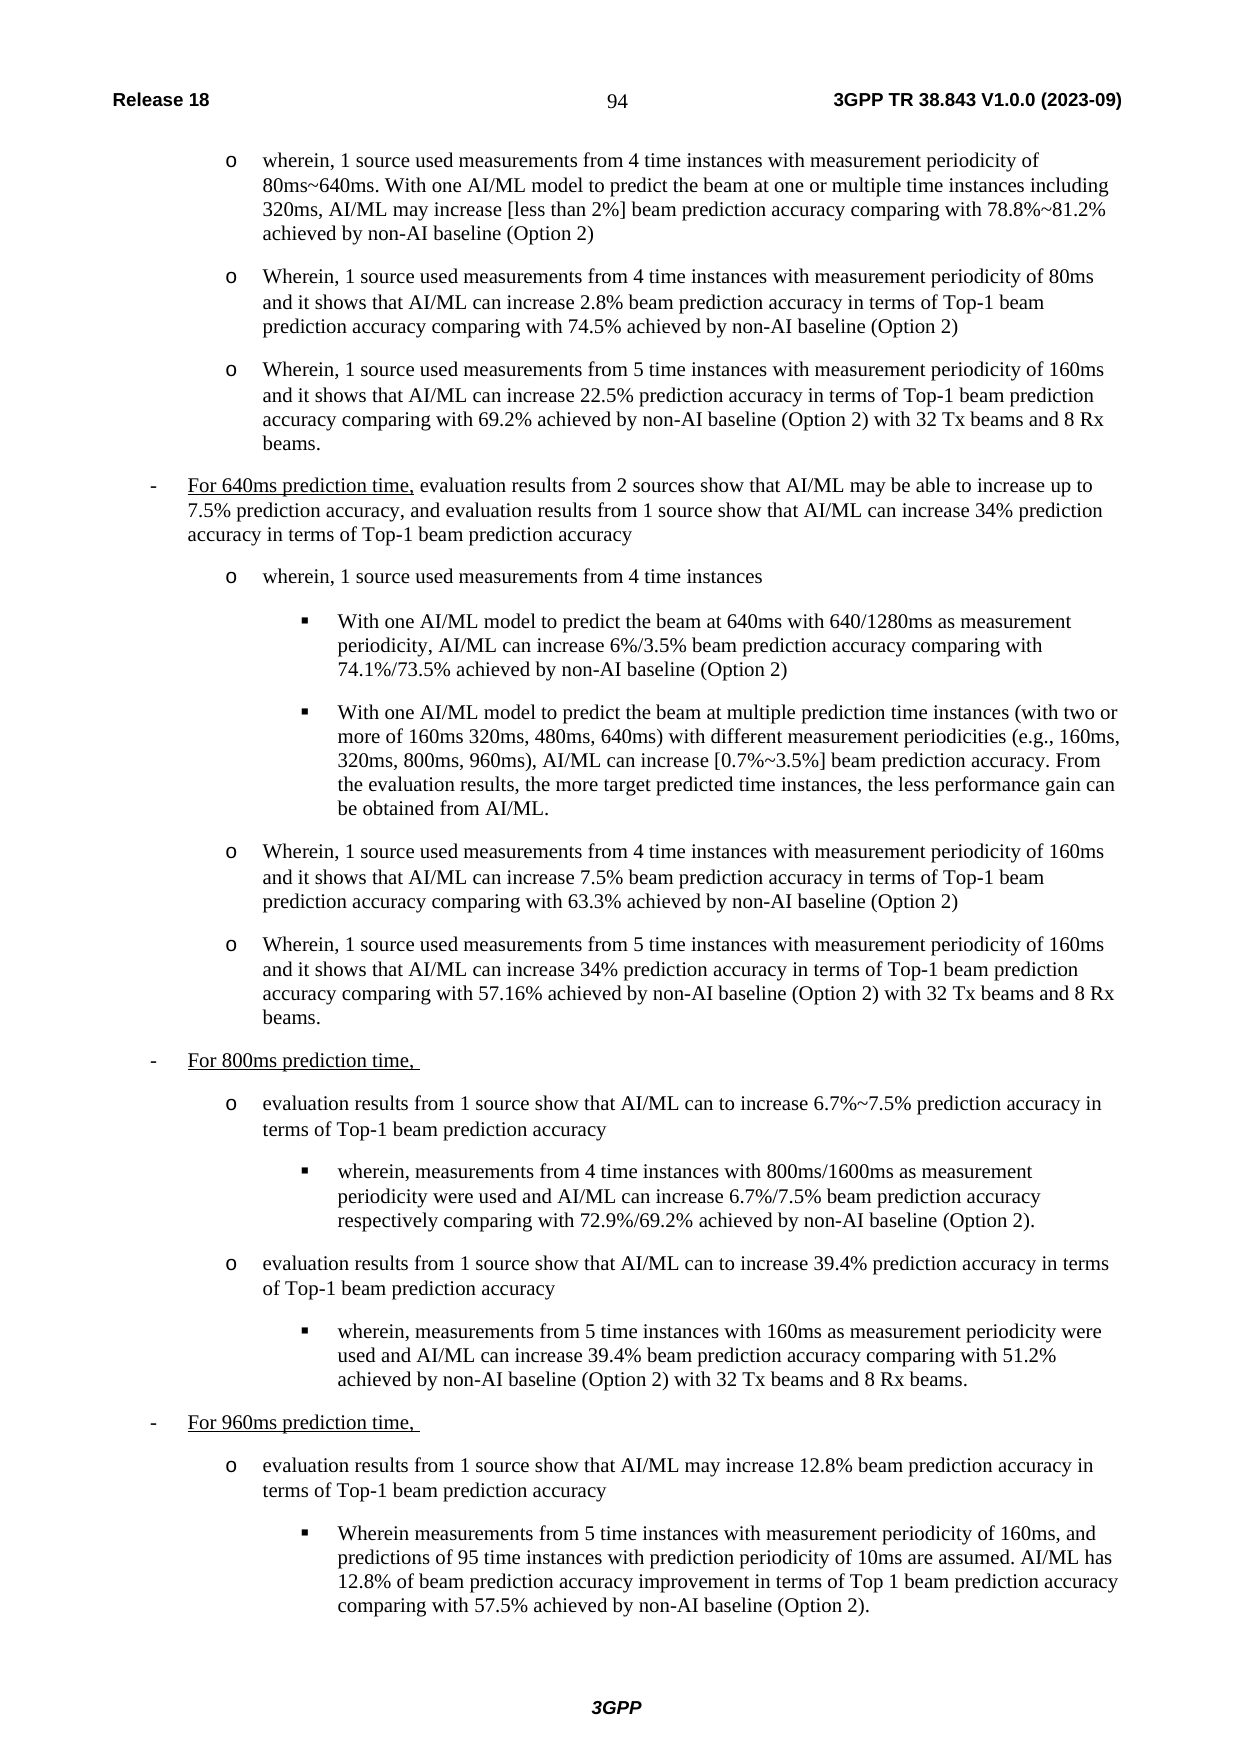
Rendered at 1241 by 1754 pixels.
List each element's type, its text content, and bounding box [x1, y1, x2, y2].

list evaluation results from 1 source show that AI/ML can to increase 6.7%~7.5% prediction accuracy in terms of Top-1 beam prediction accuracy [225, 1091, 1122, 1141]
list With one AI/ML model to predict the beam at multiple prediction time instances (with two or more of 160ms 320ms, 480ms, 640ms) with different measurement periodicities (e.g., 160ms, 320ms, 800ms, 960ms), AI/ML can increase [0.7%~3.5%] beam prediction accuracy. From the evaluation results, the more target predicted time instances, the less performance gain can be obtained from AI/ML. [300, 700, 1122, 820]
list evaluation results from 1 source show that AI/ML may increase 12.8% beam prediction accuracy in terms of Top-1 beam prediction accuracy [225, 1453, 1122, 1502]
list For 960ms prediction time, [150, 1410, 1122, 1434]
list Wherein, 1 source used measurements from 5 time instances with measurement periodicity of 160ms and it shows that AI/ML can increase 22.5% prediction accuracy in terms of Top-1 beam prediction accuracy comparing with 69.2% achieved by non-AI baseline (Option 2) with 32 Tx beams and 8 Rx beams. [225, 357, 1122, 455]
list With one AI/ML model to predict the beam at 640ms with 640/1280ms as measurement periodicity, AI/ML can increase 6%/3.5% beam prediction accuracy comparing with 74.1%/73.5% achieved by non-AI baseline (Option 2) [300, 609, 1122, 681]
list For 640ms prediction time, evaluation results from 2 sources show that AI/ML may be able to increase up to 7.5% prediction accuracy, and evaluation results from 1 source show that AI/ML can increase 34% prediction accuracy in terms of Top-1 beam prediction accuracy [150, 473, 1122, 546]
list For 800ms prediction time, [150, 1048, 1122, 1072]
list wherein, measurements from 4 time instances with 800ms/1600ms as measurement periodicity were used and AI/ML can increase 6.7%/7.5% beam prediction accuracy respectively comparing with 72.9%/69.2% achieved by non-AI baseline (Option 2). [300, 1159, 1122, 1232]
list Wherein, 1 source used measurements from 5 time instances with measurement periodicity of 160ms and it shows that AI/ML can increase 34% prediction accuracy in terms of Top-1 beam prediction accuracy comparing with 57.16% achieved by non-AI baseline (Option 2) with 32 Tx beams and 8 Rx beams. [225, 931, 1122, 1029]
list Wherein measurements from 5 time instances with measurement periodicity of 160ms, and predictions of 95 time instances with prediction periodicity of 10ms are assumed. AI/ML has 12.8% of beam prediction accuracy improvement in terms of Top 1 beam prediction accuracy comparing with 57.5% achieved by non-AI baseline (Option 2). [300, 1521, 1122, 1617]
list evaluation results from 1 source show that AI/ML can to increase 39.4% prediction accuracy in terms of Top-1 beam prediction accuracy [225, 1250, 1122, 1300]
list wherein, 1 source used measurements from 4 time instances [225, 564, 1122, 590]
list Wherein, 1 source used measurements from 4 time instances with measurement periodicity of 80ms and it shows that AI/ML can increase 2.8% beam prediction accuracy in terms of Top-1 beam prediction accuracy comparing with 74.5% achieved by non-AI baseline (Option 2) [225, 264, 1122, 338]
list wherein, 1 source used measurements from 4 time instances with measurement periodicity of 80ms~640ms. With one AI/ML model to predict the beam at one or multiple time instances including 320ms, AI/ML may increase [less than 2%] beam prediction accuracy comparing with 78.8%~81.2% achieved by non-AI baseline (Option 2) [225, 147, 1122, 245]
list Wherein, 1 source used measurements from 4 time instances with measurement periodicity of 160ms and it shows that AI/ML can increase 7.5% beam prediction accuracy in terms of Top-1 beam prediction accuracy comparing with 63.3% achieved by non-AI baseline (Option 2) [225, 839, 1122, 913]
list wherein, measurements from 5 time instances with 160ms as measurement periodicity were used and AI/ML can increase 39.4% beam prediction accuracy comparing with 51.2% achieved by non-AI baseline (Option 2) with 32 Tx beams and 8 Rx beams. [300, 1319, 1122, 1391]
